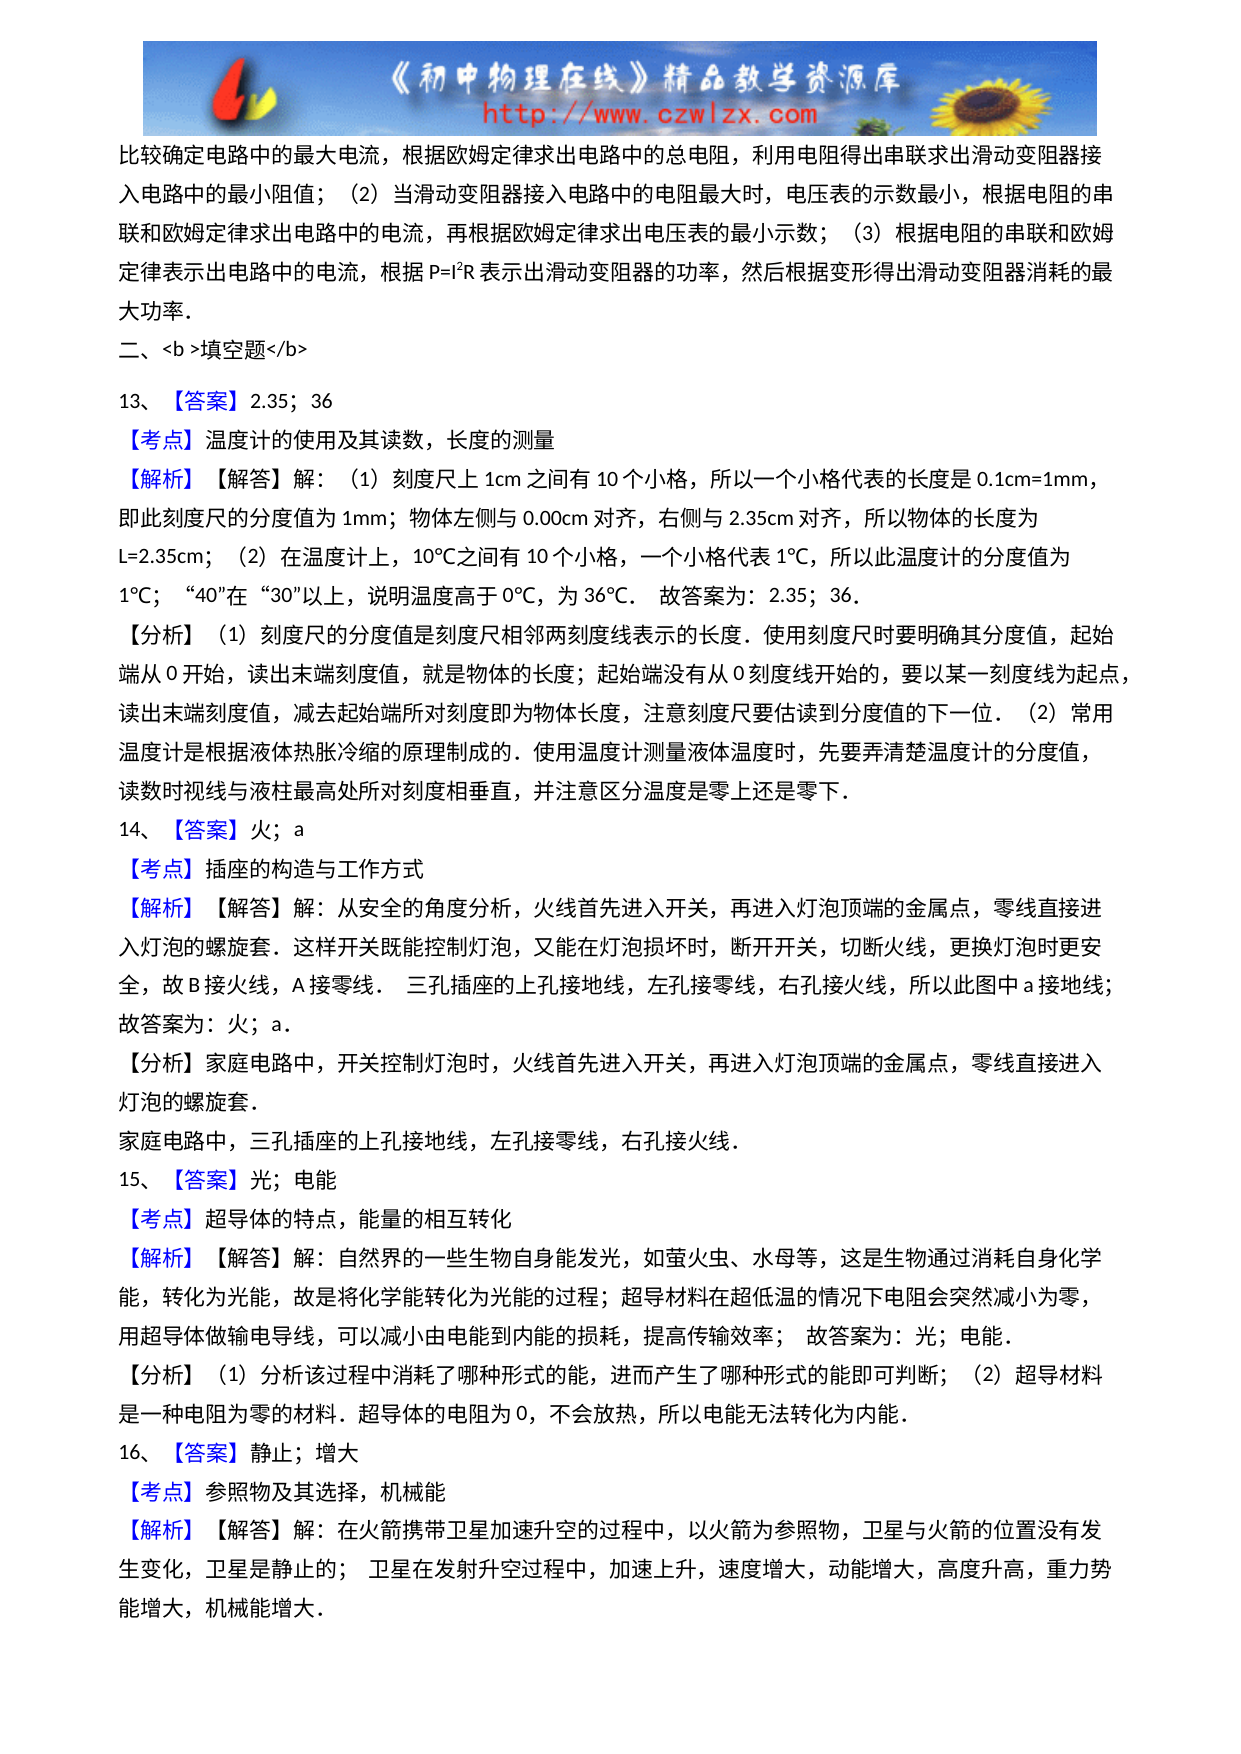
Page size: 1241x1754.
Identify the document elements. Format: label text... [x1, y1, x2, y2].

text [118, 138, 1122, 326]
text 二、<b >填空题</b> [118, 333, 1122, 365]
text 13、【答案】2.35；36 【考点】温度计的使用及其读数，长度的测量 【解析】【解答】解：（1）刻度尺上1cm之间有10个小格，所以一个小格代表的长度是0.1cm=1mm，即此刻度尺的分度值为1mm；物体左侧与0.00cm对齐，右侧与2.35cm对齐，所以物体的长度为L=2.35cm；（2）在温度计上，10℃之间有10个小格，一个小格代表1℃，所以此温度计的分度值为1℃；“40”在“30”以上，说明温度高于0℃，为36℃． 故答案为：2.35；36． 【分析】（1）刻度尺的分度值是刻度尺相邻两刻度线表示的长度．使用刻度尺时要明确其分度值，起始端从0开始，读出末端刻度值，就是物体的长度；起始端没有从0刻度线开始的，要以某一刻度线为起点，读出末端刻度值，减去起始端所对刻度即为物体长度，注意刻度尺要估读到分度值的下一位．（2）常用温度计是根据液体热胀冷缩的原理制成的．使用温度计测量液体温度时，先要弄清楚温度计的分度值，读数时视线与液柱最高处所对刻度相垂直，并注意区分温度是零上还是零下． [118, 384, 1122, 806]
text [118, 1435, 1122, 1623]
text 15、【答案】光；电能 【考点】超导体的特点，能量的相互转化 【解析】【解答】解：自然界的一些生物自身能发光，如萤火虫、水母等，这是生物通过消耗自身化学能，转化为光能，故是将化学能转化为光能的过程；超导材料在超低温的情况下电阻会突然减小为零，用超导体做输电导线，可以减小由电能到内能的损耗，提高传输效率； 故答案为：光；电能． 【分析】（1）分析该过程中消耗了哪种形式的能，进而产生了哪种形式的能即可判断；（2）超导材料是一种电阻为零的材料．超导体的电阻为0，不会放热，所以电能无法转化为内能． [118, 1163, 1122, 1429]
text 14、【答案】火；a 【考点】插座的构造与工作方式 【解析】【解答】解：从安全的角度分析，火线首先进入开关，再进入灯泡顶端的金属点，零线直接进入灯泡的螺旋套．这样开关既能控制灯泡，又能在灯泡损坏时，断开开关，切断火线，更换灯泡时更安全，故B接火线，A接零线． 三孔插座的上孔接地线，左孔接零线，右孔接火线，所以此图中a接地线； 故答案为：火；a． 【分析】家庭电路中，开关控制灯泡时，火线首先进入开关，再进入灯泡顶端的金属点，零线直接进入灯泡的螺旋套． 家庭电路中，三孔插座的上孔接地线，左孔接零线，右孔接火线． [118, 812, 1122, 1156]
picture [143, 41, 1097, 136]
